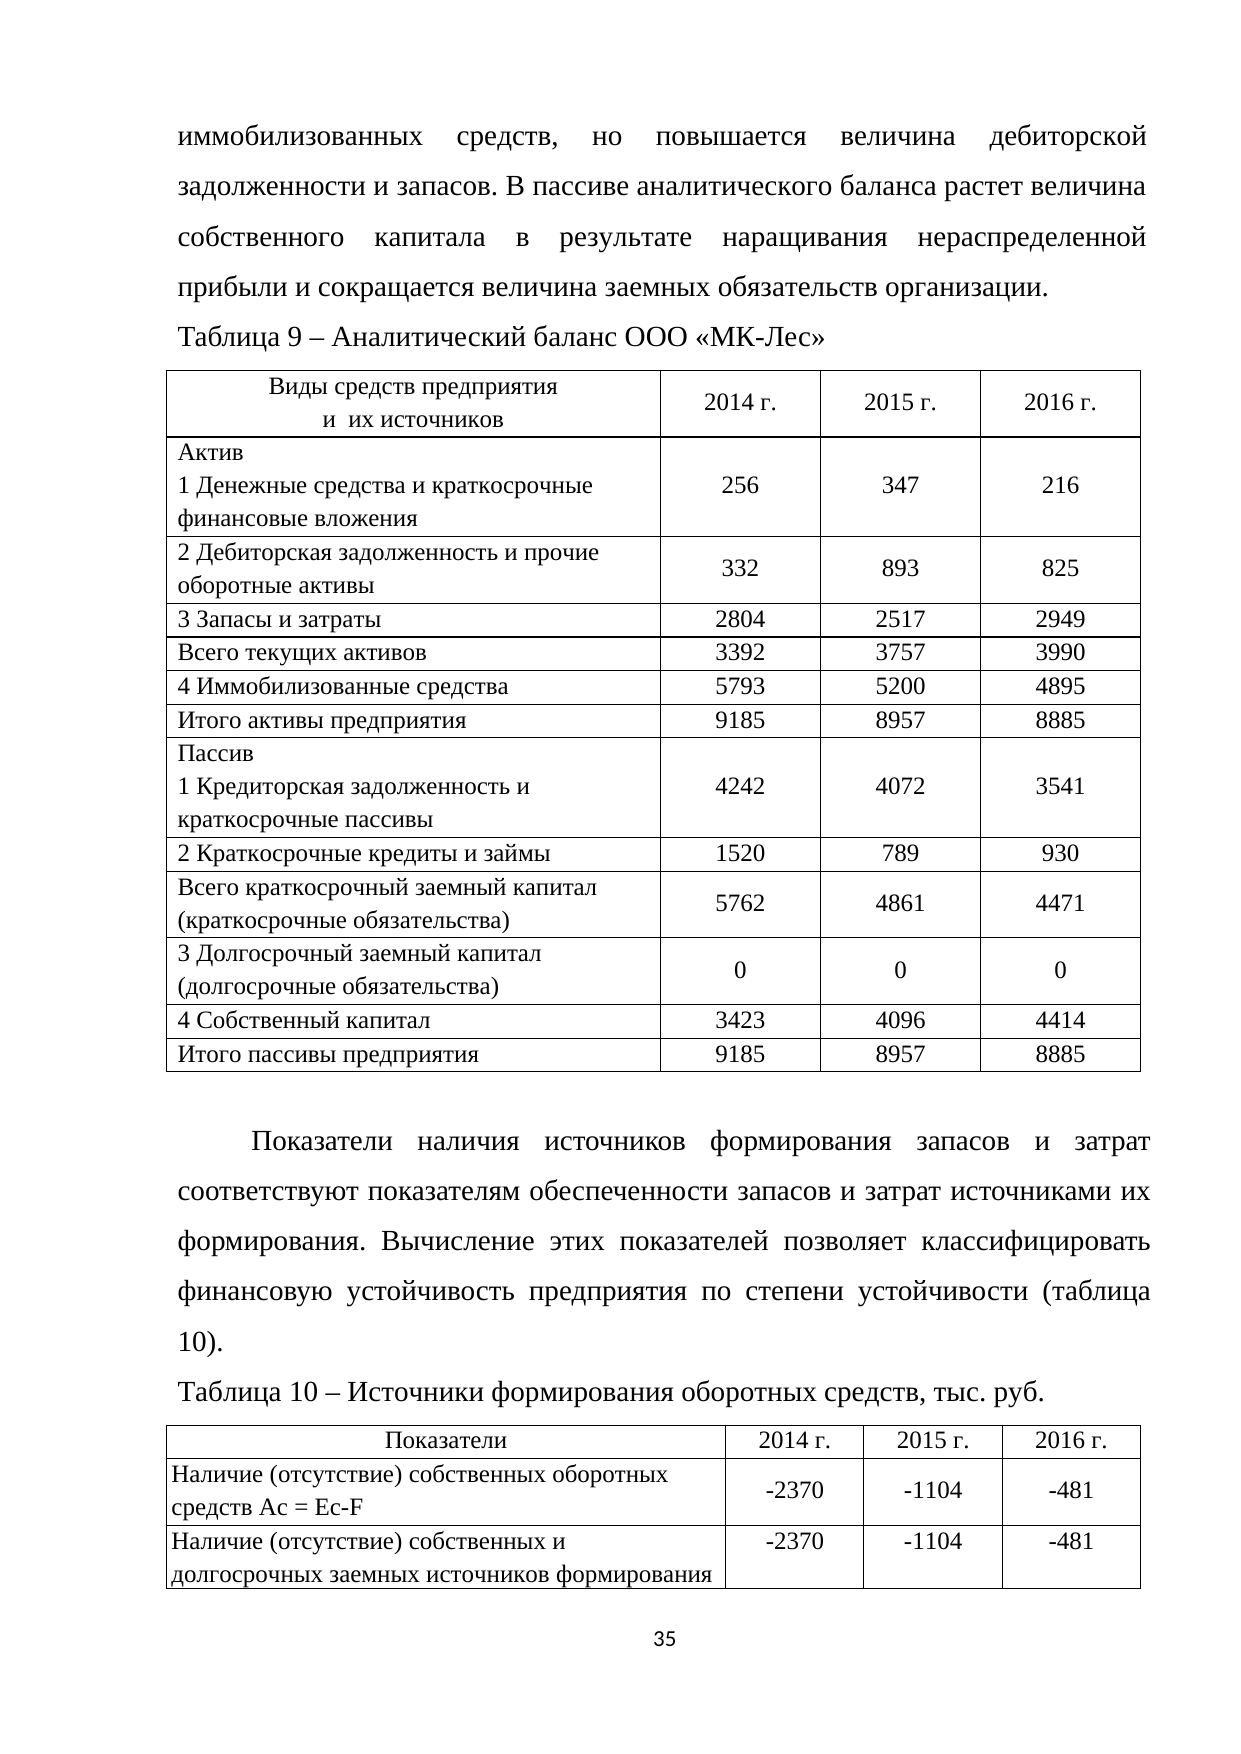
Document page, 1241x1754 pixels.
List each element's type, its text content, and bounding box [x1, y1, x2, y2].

table_cell -481 [1003, 1526, 1140, 1588]
table_cell Всего краткосрочный заемный капитал (краткосрочные обязательства) [167, 872, 660, 937]
table_cell 4 Иммобилизованные средства [167, 671, 660, 704]
table_cell -2370 [726, 1459, 863, 1525]
table_cell 0 [661, 938, 820, 1004]
table_cell 256 [661, 438, 820, 536]
table_cell 0 [981, 938, 1140, 1004]
table_cell 0 [821, 938, 980, 1004]
table_cell 3541 [981, 738, 1140, 837]
table_cell 4471 [981, 872, 1140, 937]
table_header 2016 г. [1003, 1426, 1140, 1458]
table_header Виды средств предприятия и их источников [167, 371, 660, 436]
table_cell Итого пассивы предприятия [167, 1039, 660, 1071]
table_cell 4 Собственный капитал [167, 1005, 660, 1038]
table_cell 8885 [981, 1039, 1140, 1071]
table_cell 930 [981, 838, 1140, 871]
text Показатели наличия источников формирования запасов и затрат соответствуют показателям обеспеченности запасов и затрат источниками их формирования. Вычисление этих показателей позволяет классифицировать финансовую устойчивость предприятия по степени устойчивости (таблица 10). [177, 1123, 1152, 1357]
table_cell -2370 [726, 1526, 863, 1588]
table_cell 8957 [821, 705, 980, 737]
table_cell 8957 [821, 1039, 980, 1071]
table_cell 825 [981, 537, 1140, 603]
table_cell Всего текущих активов [167, 638, 660, 670]
table_cell 4242 [661, 738, 820, 837]
table_cell 3 Запасы и затраты [167, 604, 660, 636]
table_cell 4895 [981, 671, 1140, 704]
table_cell 2949 [981, 604, 1140, 636]
table_cell 347 [821, 438, 980, 536]
table_cell 8885 [981, 705, 1140, 737]
table_cell 2517 [821, 604, 980, 636]
table_cell Итого активы предприятия [167, 705, 660, 737]
table_header 2015 г. [864, 1426, 1002, 1458]
table_cell 3757 [821, 638, 980, 670]
table_cell 2 Дебиторская задолженность и прочие оборотные активы [167, 537, 660, 603]
table_cell 2 Краткосрочные кредиты и займы [167, 838, 660, 871]
table_cell 3990 [981, 638, 1140, 670]
table_cell -481 [1003, 1459, 1140, 1525]
table_header Показатели [167, 1426, 725, 1458]
table_header 2015 г. [821, 371, 980, 436]
table_cell 5200 [821, 671, 980, 704]
text Таблица 10 – Источники формирования оборотных средств, тыс. руб. [177, 1374, 1152, 1408]
table_cell 332 [661, 537, 820, 603]
table_cell 3423 [661, 1005, 820, 1038]
table_header 2014 г. [661, 371, 820, 436]
table_cell Пассив 1 Кредиторская задолженность и краткосрочные пассивы [167, 738, 660, 837]
table_cell -1104 [864, 1459, 1002, 1525]
table_cell Актив 1 Денежные средства и краткосрочные финансовые вложения [167, 438, 660, 536]
table_cell 893 [821, 537, 980, 603]
table_cell 4861 [821, 872, 980, 937]
table_header 2016 г. [981, 371, 1140, 436]
table_header 2014 г. [726, 1426, 863, 1458]
table_cell 4072 [821, 738, 980, 837]
table_cell 2804 [661, 604, 820, 636]
text Таблица 9 – Аналитический баланс ООО «МК-Лес» [177, 319, 1152, 353]
table_cell 216 [981, 438, 1140, 536]
table_cell Наличие (отсутствие) собственных оборотных средств Ас = Ес-F [167, 1459, 725, 1525]
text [177, 118, 1147, 303]
table_cell 9185 [661, 1039, 820, 1071]
table_cell 5793 [661, 671, 820, 704]
table_cell 9185 [661, 705, 820, 737]
table_cell 4096 [821, 1005, 980, 1038]
table_cell -1104 [864, 1526, 1002, 1588]
table_cell 4414 [981, 1005, 1140, 1038]
table_cell 1520 [661, 838, 820, 871]
table_cell 3392 [661, 638, 820, 670]
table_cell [167, 1526, 725, 1588]
table_cell 789 [821, 838, 980, 871]
table_cell 5762 [661, 872, 820, 937]
table_cell 3 Долгосрочный заемный капитал (долгосрочные обязательства) [167, 938, 660, 1004]
